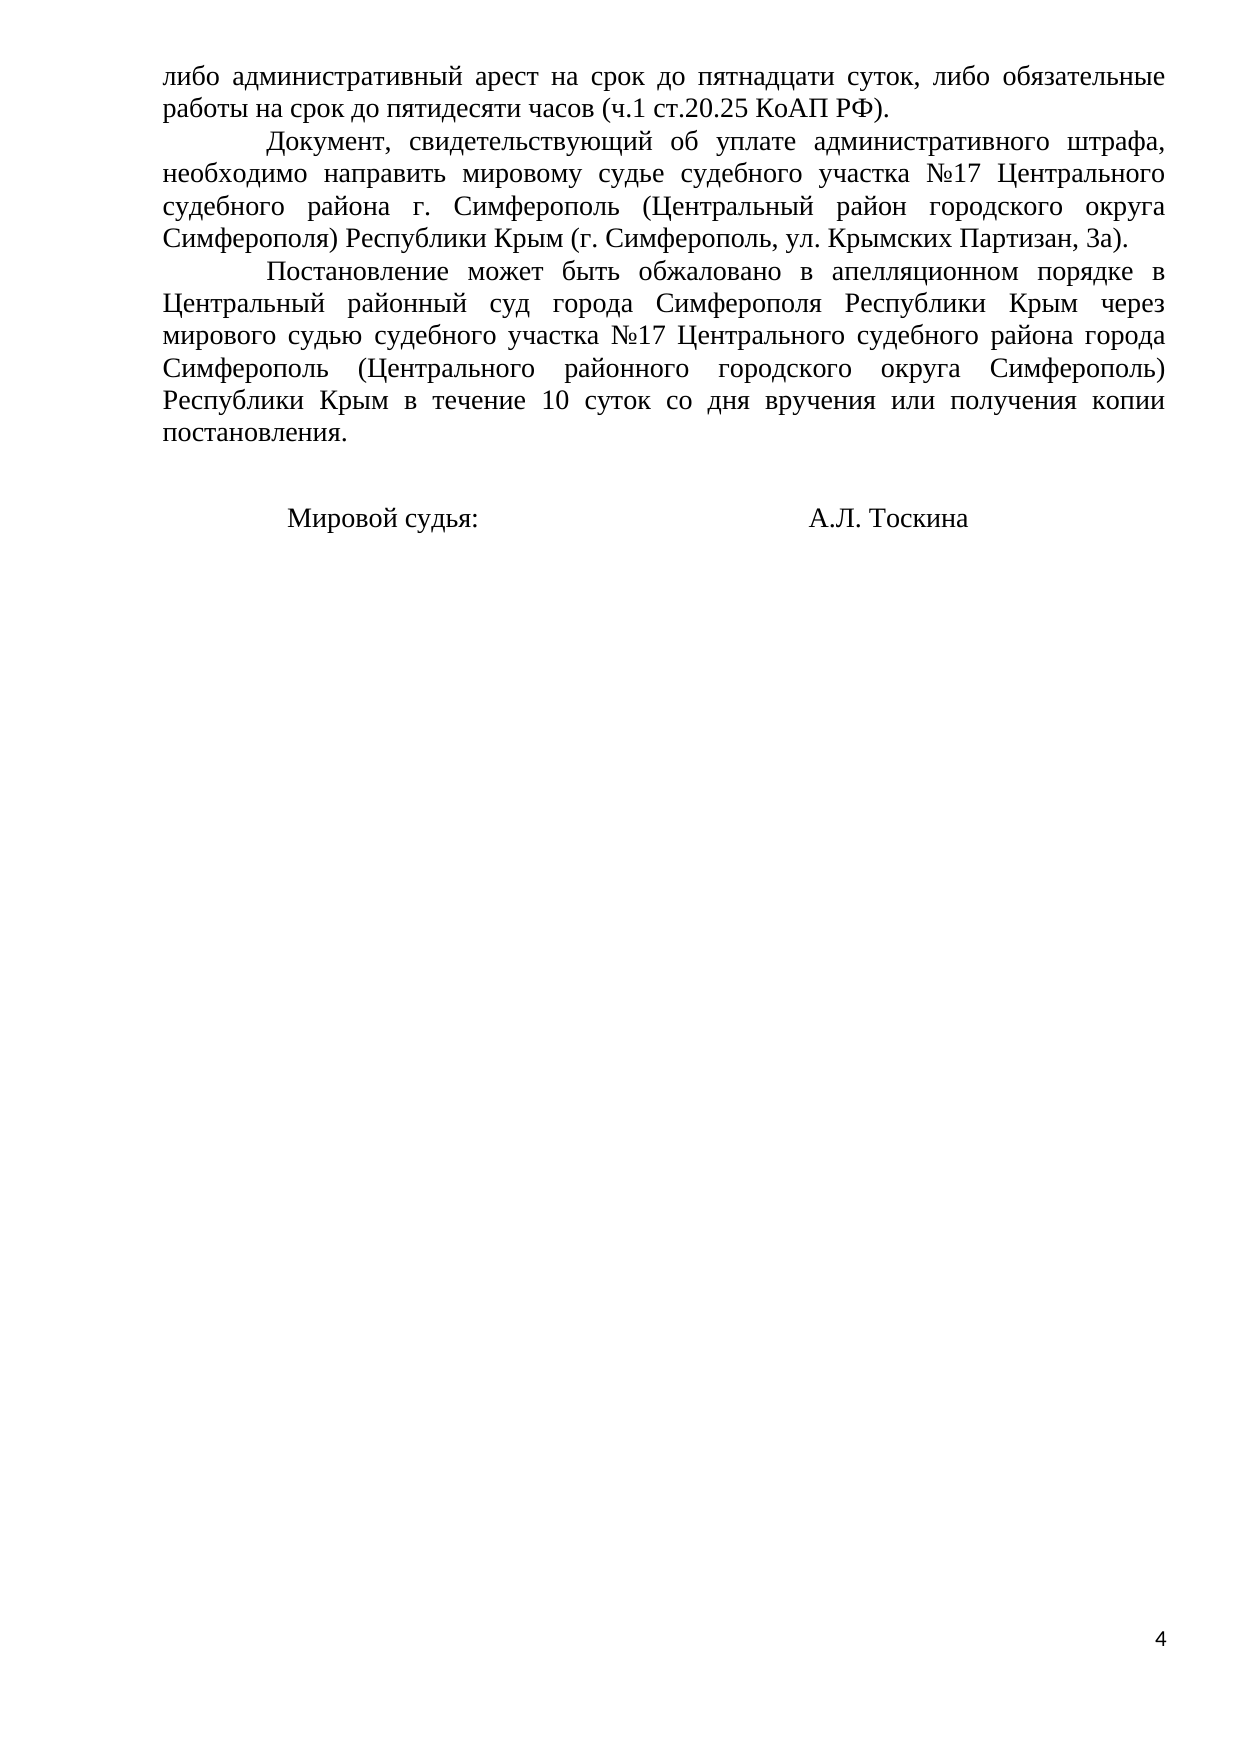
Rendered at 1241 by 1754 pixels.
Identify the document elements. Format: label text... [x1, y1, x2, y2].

text Постановление может быть обжаловано в апелляционном порядке в Центральный районный суд города Симферополя Республики Крым через мирового судью судебного участка №17 Центрального судебного района города Симферополь (Центрального районного городского округа Симферополь) Республики Крым в течение 10 суток со дня вручения или получения копии постановления. [162, 253, 1167, 448]
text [162, 59, 1167, 124]
text Документ, свидетельствующий об уплате административного штрафа, необходимо направить мировому судье судебного участка №17 Центрального судебного района г. Симферополь (Центральный район городского округа Симферополя) Республики Крым (г. Симферополь, ул. Крымских Партизан, 3а). [162, 124, 1167, 253]
text Мировой судья: А.Л. Тоскина [162, 501, 1167, 533]
